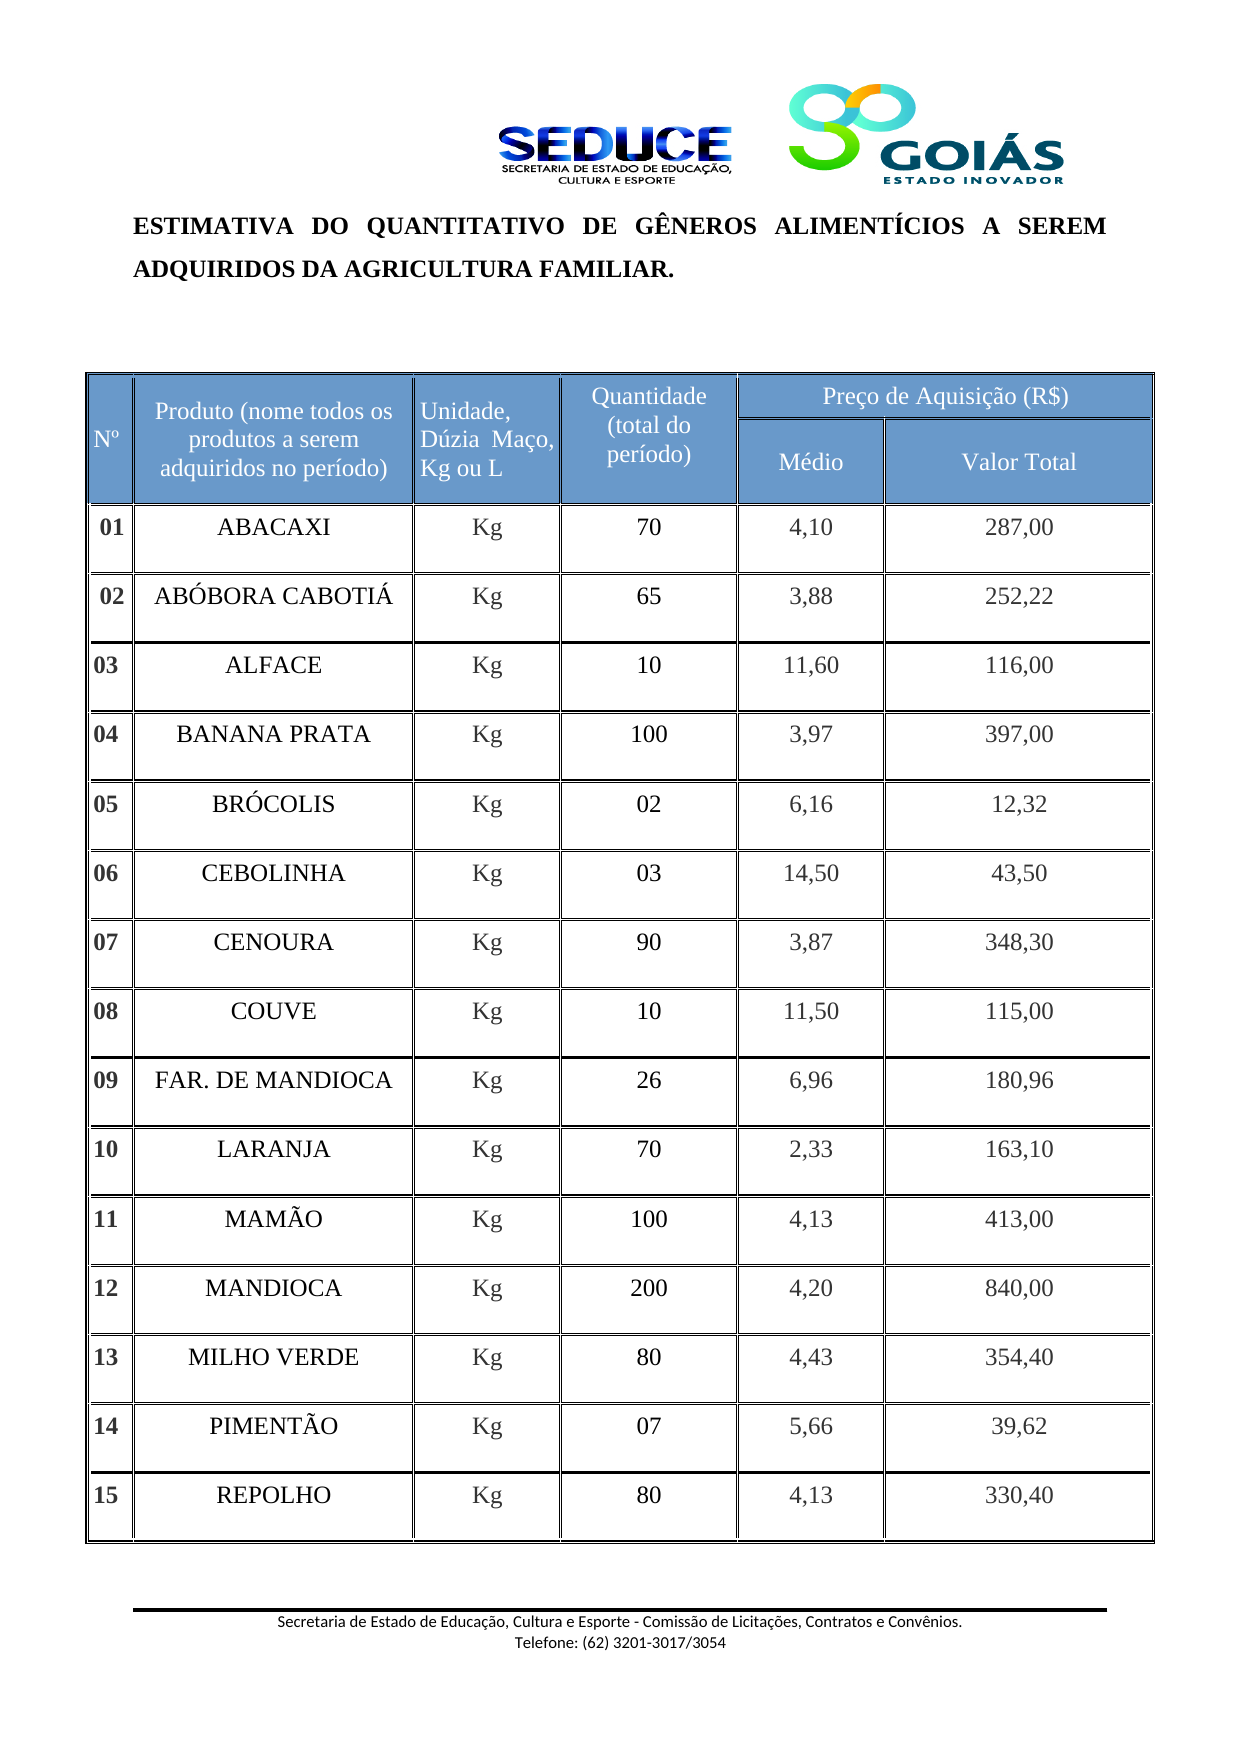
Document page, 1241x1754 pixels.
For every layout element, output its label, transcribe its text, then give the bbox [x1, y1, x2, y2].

table_cell 02 [87, 572, 134, 641]
table_cell Kg [415, 1198, 559, 1263]
table_cell 90 [562, 921, 736, 987]
table_cell 116,00 [886, 641, 1152, 710]
table_cell MILHO VERDE [135, 1336, 412, 1402]
table_cell 14 [87, 1402, 134, 1471]
table_cell Kg [415, 644, 559, 710]
table_cell 200 [562, 1267, 736, 1333]
table_cell 07 [87, 918, 134, 987]
table_cell 10 [89, 1125, 132, 1194]
table_cell ABACAXI [135, 506, 412, 572]
table_cell 03 [89, 641, 132, 710]
table_cell 330,40 [885, 1471, 1152, 1540]
table_cell Valor Total [885, 416, 1152, 503]
table_cell 11,60 [739, 644, 883, 710]
table_cell 4,10 [739, 506, 883, 572]
table_cell 252,22 [885, 572, 1153, 641]
table_cell 397,00 [886, 710, 1152, 779]
table_cell CENOURA [135, 921, 412, 987]
table_cell 4,13 [739, 1198, 883, 1263]
table_cell 12,32 [886, 779, 1152, 848]
table_cell 08 [87, 987, 134, 1056]
table_cell 43,50 [886, 849, 1152, 918]
table_cell 3,97 [739, 714, 883, 779]
table_cell Kg [415, 1405, 559, 1471]
table_cell 115,00 [885, 987, 1153, 1056]
table_cell 02 [562, 783, 736, 848]
table_cell 100 [562, 1198, 736, 1263]
table_cell 03 [562, 852, 736, 918]
table_cell 4,43 [739, 1336, 883, 1402]
table_cell 70 [562, 506, 736, 572]
text ESTIMATIVA DO QUANTITATIVO DE GÊNEROS ALIMENTÍCIOS A SEREM ADQUIRIDOS DA AGRICULTURA FAMILIAR. [133, 211, 1107, 283]
table_cell Kg [415, 921, 559, 987]
table_cell 05 [89, 779, 132, 848]
table_cell 3,88 [739, 575, 883, 641]
table_cell COUVE [135, 990, 412, 1056]
table_cell 06 [89, 849, 132, 918]
table_cell 4,20 [739, 1267, 883, 1333]
table_cell 11,50 [739, 990, 883, 1056]
table_header Nº [89, 375, 134, 503]
table_cell 70 [562, 1129, 736, 1194]
table_header Unidade, Dúzia Maço, Kg ou L [414, 375, 561, 503]
picture [477, 73, 1108, 212]
table_cell CEBOLINHA [135, 852, 412, 918]
table_cell 14,50 [739, 852, 883, 918]
table_cell REPOLHO [134, 1474, 414, 1540]
table_cell PIMENTÃO [135, 1405, 412, 1471]
table_header Quantidade (total do período) [561, 375, 737, 503]
table_cell Kg [414, 1474, 561, 1540]
table_cell 840,00 [886, 1264, 1152, 1333]
table_cell Kg [415, 714, 559, 779]
table_cell 100 [562, 714, 736, 779]
table_cell 5,66 [739, 1405, 883, 1471]
table_cell ALFACE [135, 644, 412, 710]
table_cell 3,87 [739, 921, 883, 987]
table_cell Kg [415, 506, 559, 572]
table_cell 39,62 [885, 1402, 1153, 1471]
table_cell Kg [415, 1336, 559, 1402]
table_cell 11 [89, 1194, 132, 1263]
table_cell ABÓBORA CABOTIÁ [135, 575, 412, 641]
table_cell 163,10 [886, 1125, 1152, 1194]
table_cell 07 [562, 1405, 736, 1471]
table_cell 4,13 [738, 1474, 884, 1540]
table_cell Kg [415, 575, 559, 641]
table_cell BANANA PRATA [135, 714, 412, 779]
table_cell 15 [89, 1471, 134, 1540]
table_cell Médio [739, 420, 883, 503]
table_header Produto (nome todos os produtos a serem adquiridos no período) [134, 375, 414, 503]
table_cell 348,30 [885, 918, 1153, 987]
table_cell 12 [89, 1264, 132, 1333]
table_cell 09 [89, 1056, 132, 1125]
table_cell 80 [561, 1474, 737, 1540]
table_cell Kg [415, 1059, 559, 1125]
table_cell MAMÃO [135, 1198, 412, 1263]
table_cell MANDIOCA [135, 1267, 412, 1333]
table_cell 10 [562, 990, 736, 1056]
table_cell Kg [415, 1129, 559, 1194]
table_cell 287,00 [885, 503, 1153, 572]
table_cell Kg [415, 990, 559, 1056]
table_cell 04 [89, 710, 132, 779]
table_cell 413,00 [886, 1194, 1152, 1263]
table_cell 10 [562, 644, 736, 710]
table_cell 6,96 [739, 1059, 883, 1125]
table_cell 01 [87, 503, 134, 572]
table_cell Kg [415, 852, 559, 918]
table_cell Kg [415, 783, 559, 848]
table_cell 2,33 [739, 1129, 883, 1194]
table_cell 80 [562, 1336, 736, 1402]
table_cell 180,96 [886, 1056, 1152, 1125]
table_cell 26 [562, 1059, 736, 1125]
table_cell 13 [87, 1333, 134, 1402]
table_cell 65 [562, 575, 736, 641]
table_cell Kg [415, 1267, 559, 1333]
table_cell BRÓCOLIS [135, 783, 412, 848]
table_cell FAR. DE MANDIOCA [135, 1059, 412, 1125]
table_cell 6,16 [739, 783, 883, 848]
table_cell LARANJA [135, 1129, 412, 1194]
table_cell 354,40 [885, 1333, 1153, 1402]
table_header Preço de Aquisição (R$) [738, 375, 1152, 416]
